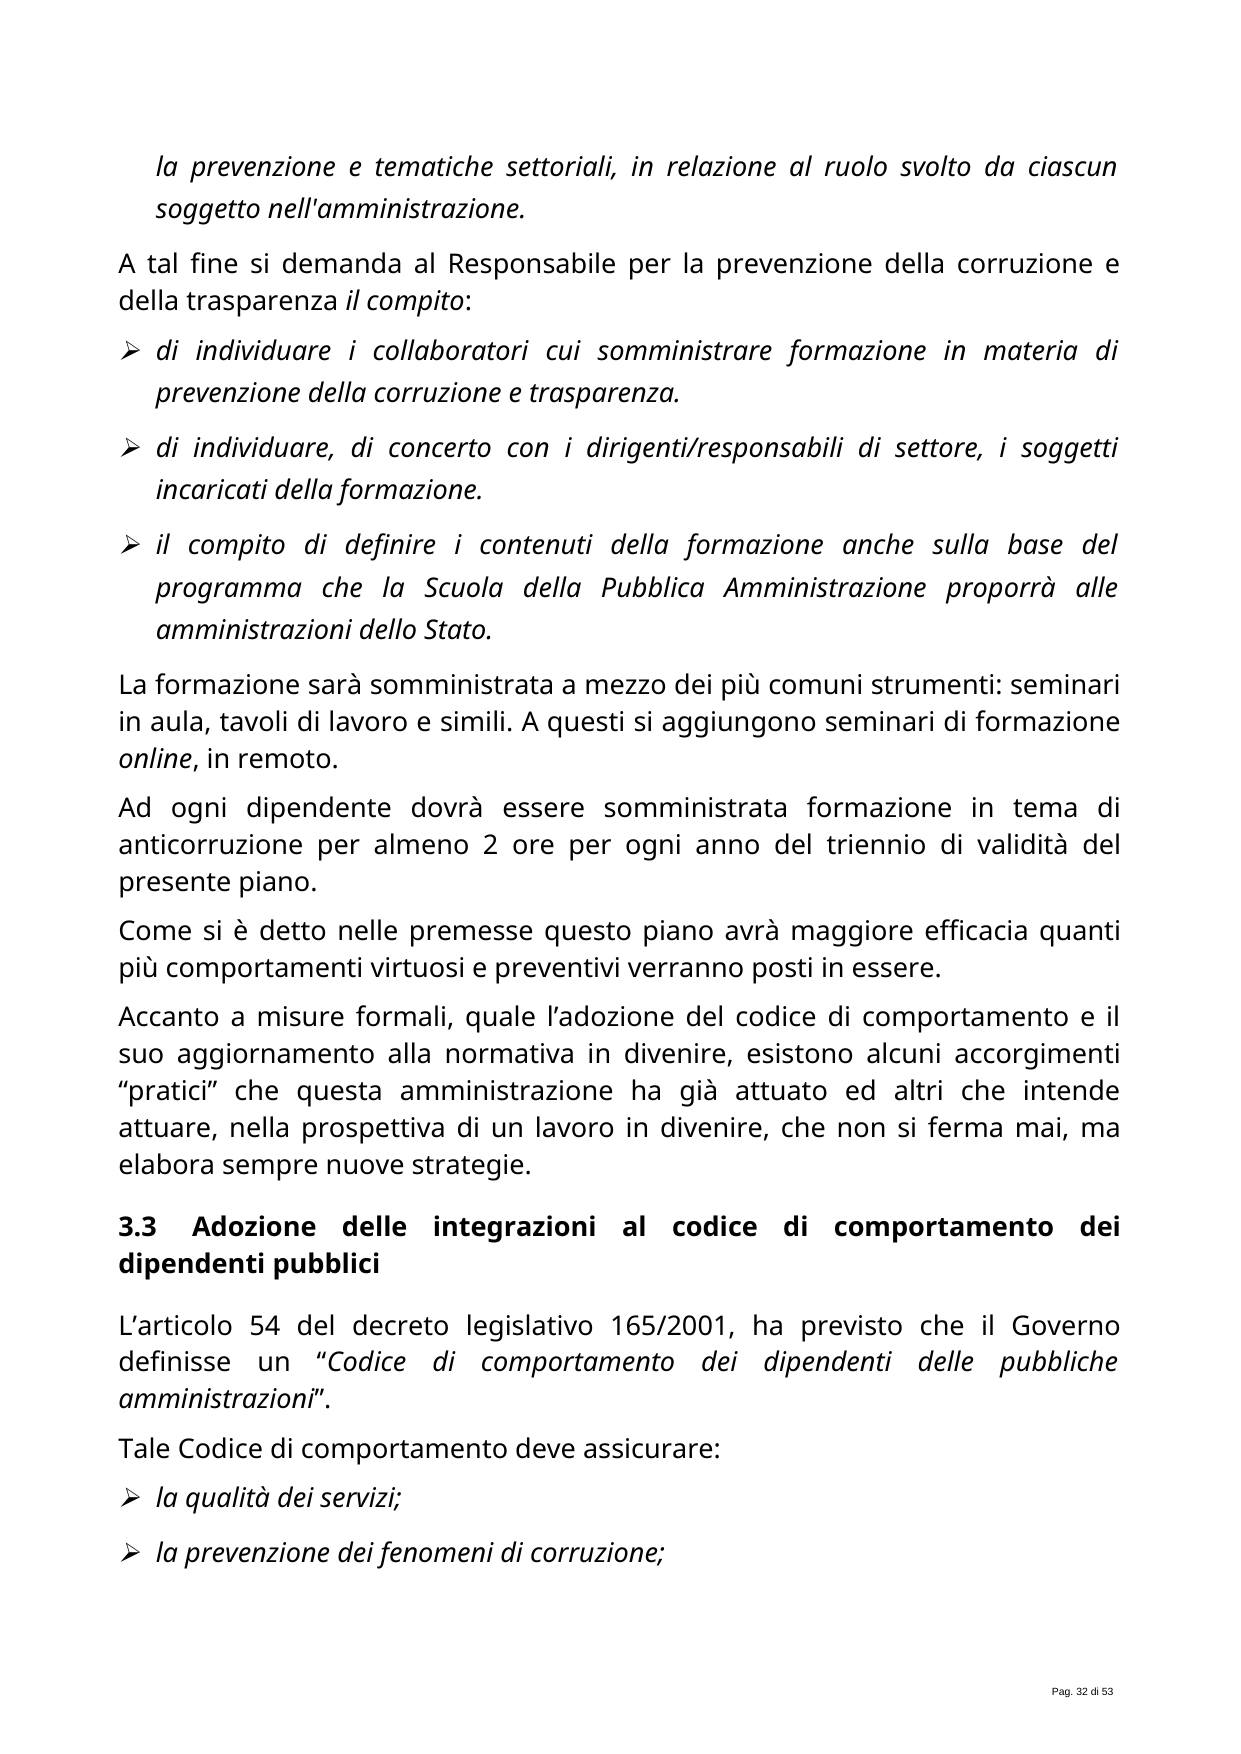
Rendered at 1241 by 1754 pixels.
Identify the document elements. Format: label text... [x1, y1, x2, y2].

subtitle 3.3 Adozione delle integrazioni al codice di comportamento dei dipendenti pubblici [118, 1207, 1122, 1281]
text La formazione sarà somministrata a mezzo dei più comuni strumenti: seminari in aula, tavoli di lavoro e simili. A questi si aggiungono seminari di formazione online, in remoto. [118, 665, 1122, 776]
text A tal fine si demanda al Responsabile per la prevenzione della corruzione e della trasparenza il compito: [118, 245, 1122, 319]
text Come si è detto nelle premesse questo piano avrà maggiore efficacia quanti più comportamenti virtuosi e preventivi verranno posti in essere. [118, 912, 1122, 985]
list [118, 148, 1122, 227]
text L’articolo 54 del decreto legislativo 165/2001, ha previsto che il Governo definisse un “Codice di comportamento dei dipendenti delle pubbliche amministrazioni”. [118, 1306, 1122, 1417]
list di individuare i collaboratori cui somministrare formazione in materia di prevenzione della corruzione e trasparenza. [118, 331, 1122, 410]
list la qualità dei servizi; [118, 1478, 1122, 1515]
list di individuare, di concerto con i dirigenti/responsabili di settore, i soggetti incaricati della formazione. [118, 428, 1122, 508]
text Ad ogni dipendente dovrà essere somministrata formazione in tema di anticorruzione per almeno 2 ore per ogni anno del triennio di validità del presente piano. [118, 788, 1122, 899]
list la prevenzione dei fenomeni di corruzione; [118, 1533, 1122, 1570]
text Accanto a misure formali, quale l’adozione del codice di comportamento e il suo aggiornamento alla normativa in divenire, esistono alcuni accorgimenti “pratici” che questa amministrazione ha già attuato ed altri che intende attuare, nella prospettiva di un lavoro in divenire, che non si ferma mai, ma elabora sempre nuove strategie. [118, 998, 1122, 1182]
list il compito di definire i contenuti della formazione anche sulla base del programma che la Scuola della Pubblica Amministrazione proporrà alle amministrazioni dello Stato. [118, 526, 1122, 647]
text Tale Codice di comportamento deve assicurare: [118, 1429, 1122, 1466]
